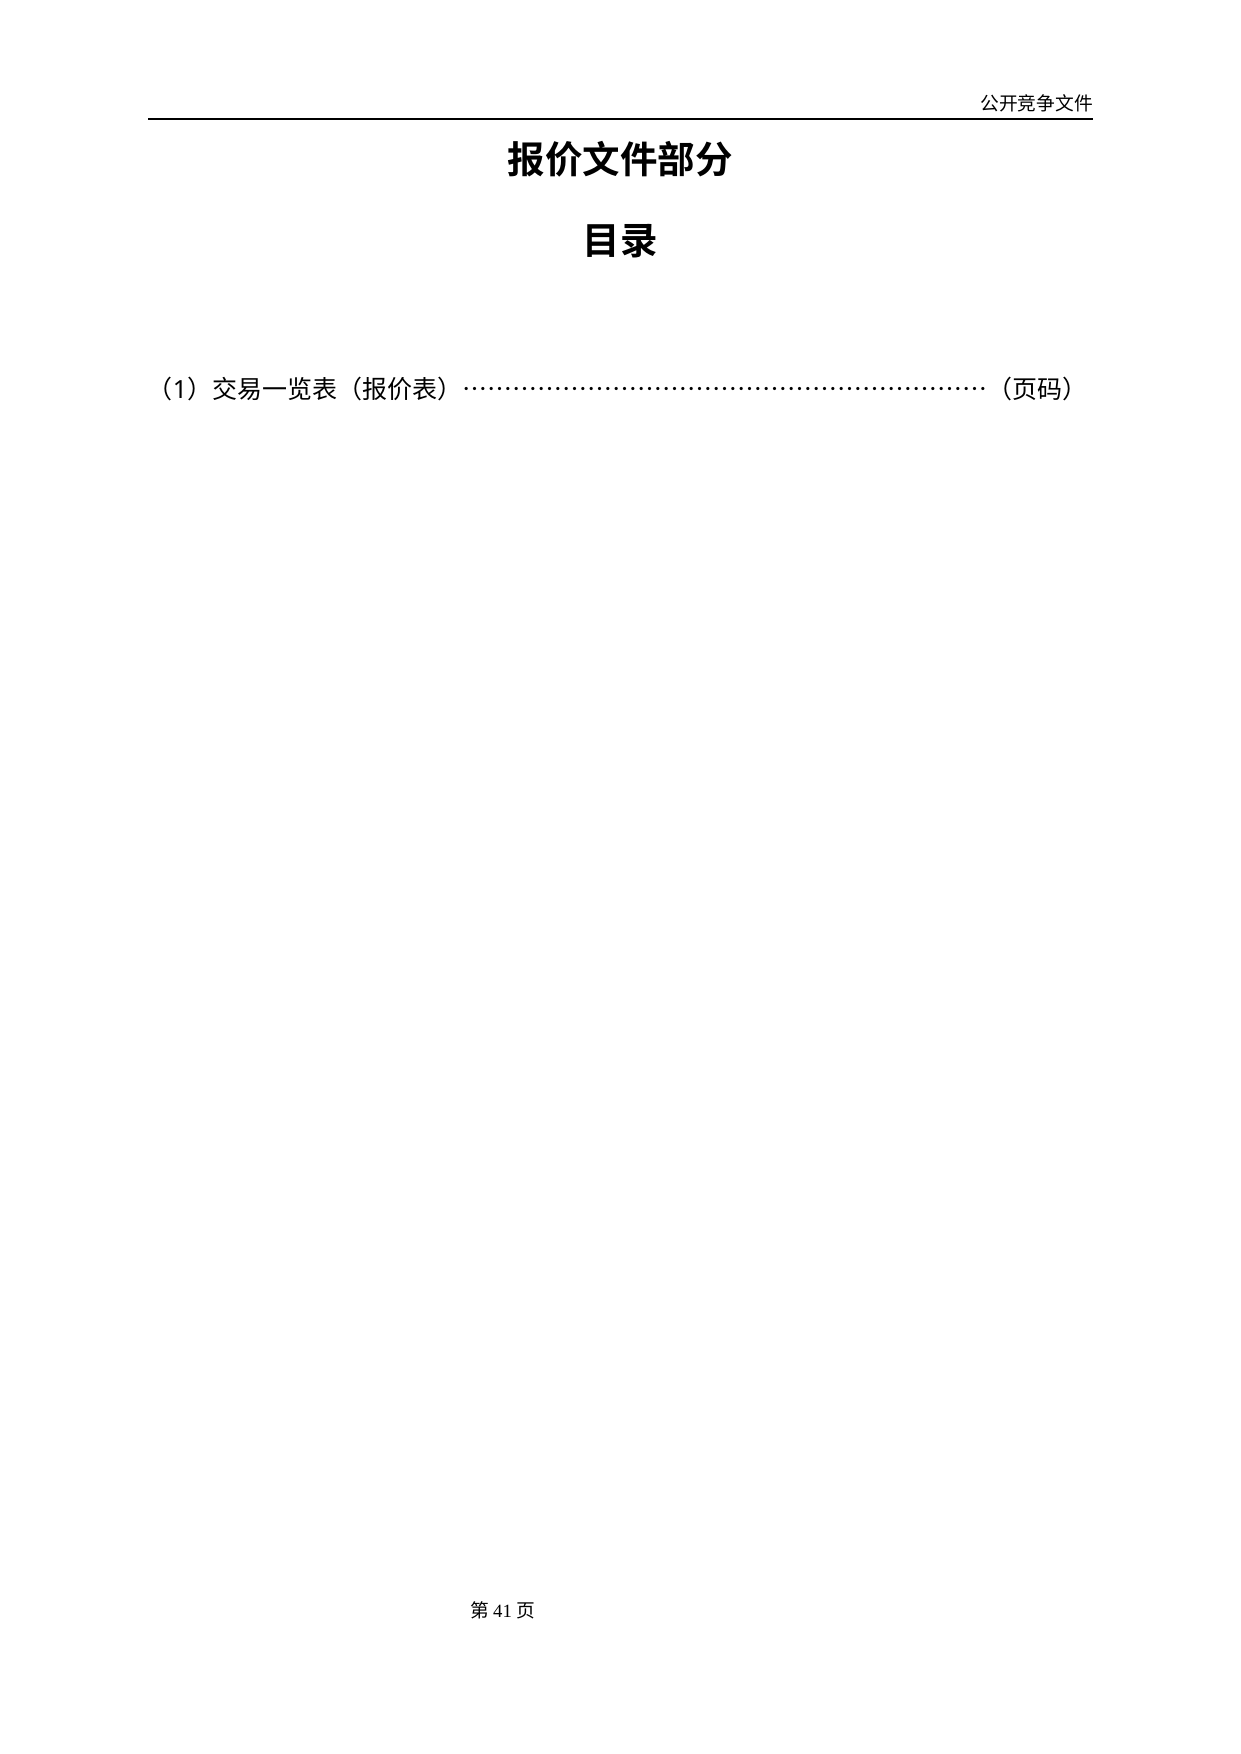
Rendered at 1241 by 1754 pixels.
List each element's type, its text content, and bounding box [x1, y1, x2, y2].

text （1）交易一览表（报价表）………………………………………………………（页码） [148, 369, 1093, 405]
text 目录 [148, 211, 1093, 266]
text 报价文件部分 [148, 130, 1093, 184]
